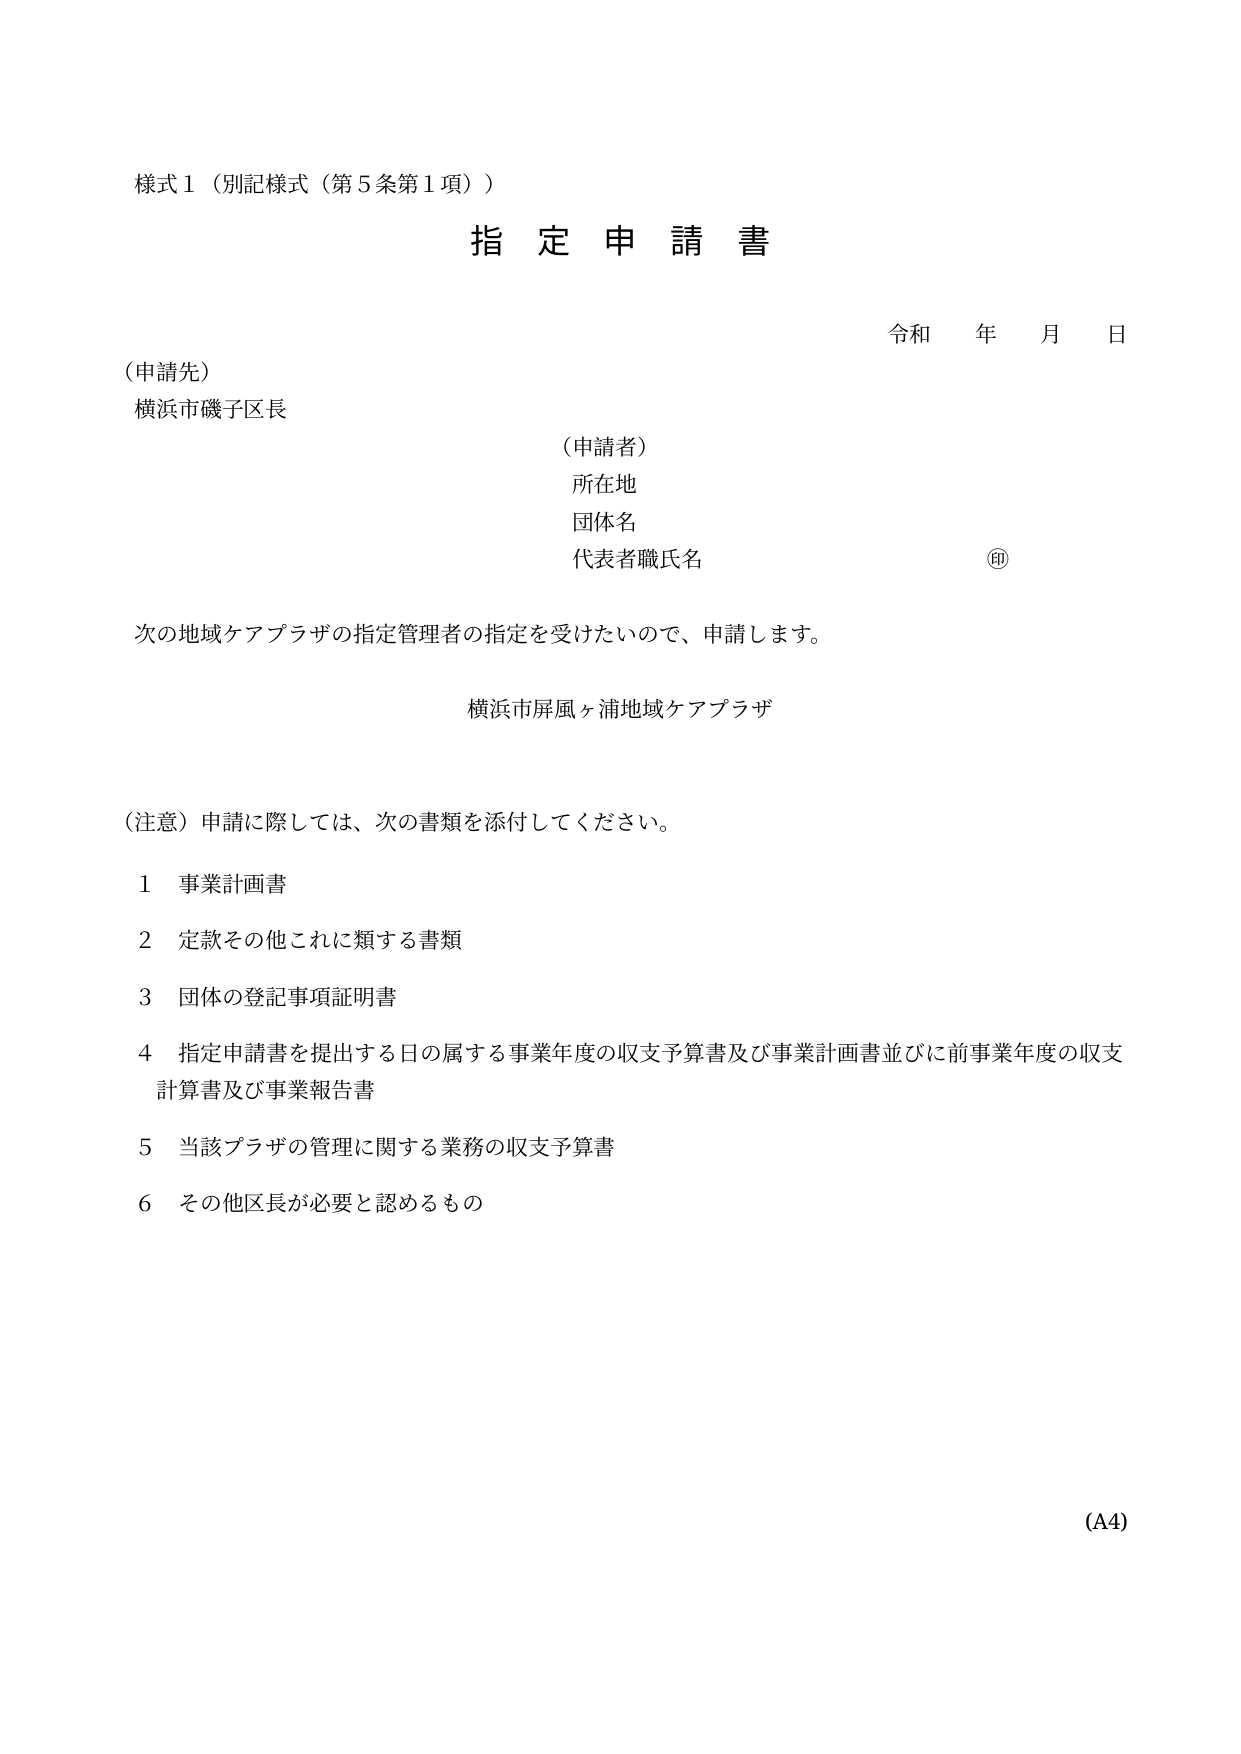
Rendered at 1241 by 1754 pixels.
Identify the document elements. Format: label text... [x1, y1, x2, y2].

text 代表者職氏名 ㊞ [112, 539, 1128, 577]
text 令和 年 月 日 [112, 314, 1128, 352]
text 次の地域ケアプラザの指定管理者の指定を受けたいので、申請します。 [112, 614, 1128, 652]
text 所在地 [112, 464, 1128, 502]
text 指 定 申 請 書 [112, 202, 1128, 277]
text 横浜市屏風ヶ浦地域ケアプラザ [112, 689, 1128, 727]
text 団体名 [112, 502, 1128, 539]
text ５ 当該プラザの管理に関する業務の収支予算書 [112, 1127, 1128, 1164]
text （注意）申請に際しては、次の書類を添付してください。 [112, 802, 1128, 839]
text 様式１（別記様式（第５条第１項）） [112, 164, 1128, 202]
text (A4) [112, 1502, 1128, 1539]
text ４ 指定申請書を提出する日の属する事業年度の収支予算書及び事業計画書並びに前事業年度の収支計算書及び事業報告書 [134, 1033, 1128, 1108]
text （申請者） [462, 427, 1128, 464]
text ３ 団体の登記事項証明書 [112, 977, 1128, 1014]
text 横浜市磯子区長 [112, 389, 1128, 427]
text １ 事業計画書 [112, 864, 1128, 902]
text ６ その他区長が必要と認めるもの [112, 1183, 1128, 1221]
text （申請先） [112, 352, 1128, 389]
text ２ 定款その他これに類する書類 [112, 921, 1128, 958]
